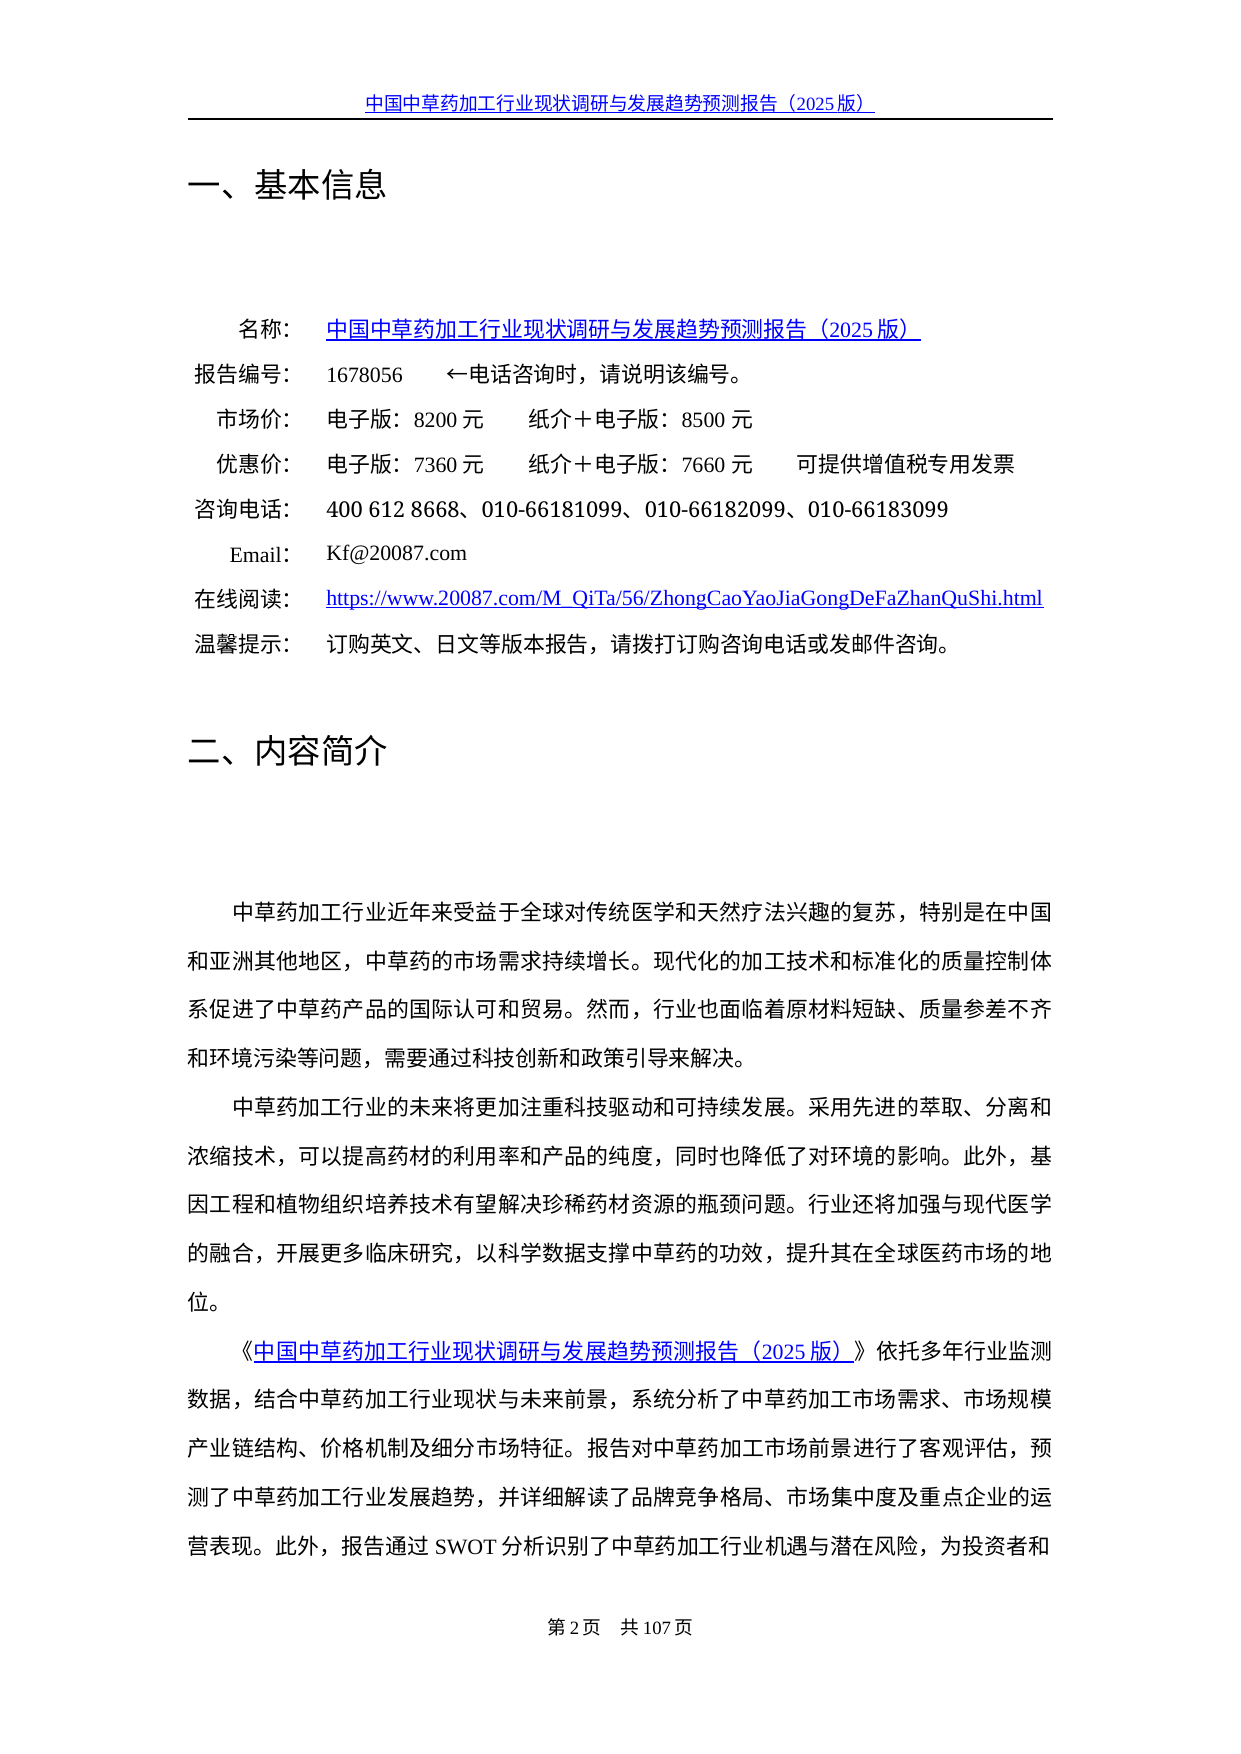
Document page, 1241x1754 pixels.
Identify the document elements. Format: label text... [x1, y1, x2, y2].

title 二、内容简介 [187, 717, 1053, 782]
table_cell 报告编号： [167, 357, 315, 402]
table_cell 1678056 ←电话咨询时，请说明该编号。 [315, 357, 1073, 402]
table_cell 电子版：7360 元 纸介＋电子版：7660 元 可提供增值税专用发票 [315, 447, 1073, 492]
table_cell 市场价： [167, 402, 315, 447]
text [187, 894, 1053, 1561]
table_cell Kf@20087.com [315, 537, 1073, 582]
table_cell 优惠价： [167, 447, 315, 492]
table_cell [315, 582, 1073, 627]
table_cell 订购英文、日文等版本报告，请拨打订购咨询电话或发邮件咨询。 [315, 627, 1073, 672]
table_cell Email： [167, 537, 315, 582]
table_cell 在线阅读： [167, 582, 315, 627]
table_header 名称： [167, 312, 315, 357]
table_cell 400 612 8668、010-66181099、010-66182099、010-66183099 [315, 492, 1073, 537]
table_cell 咨询电话： [167, 492, 315, 537]
table_header 中国中草药加工行业现状调研与发展趋势预测报告（2025版） [315, 312, 1073, 357]
title 一、基本信息 [187, 150, 1053, 215]
table_cell 电子版：8200 元 纸介＋电子版：8500 元 [315, 402, 1073, 447]
table_cell 温馨提示： [167, 627, 315, 672]
